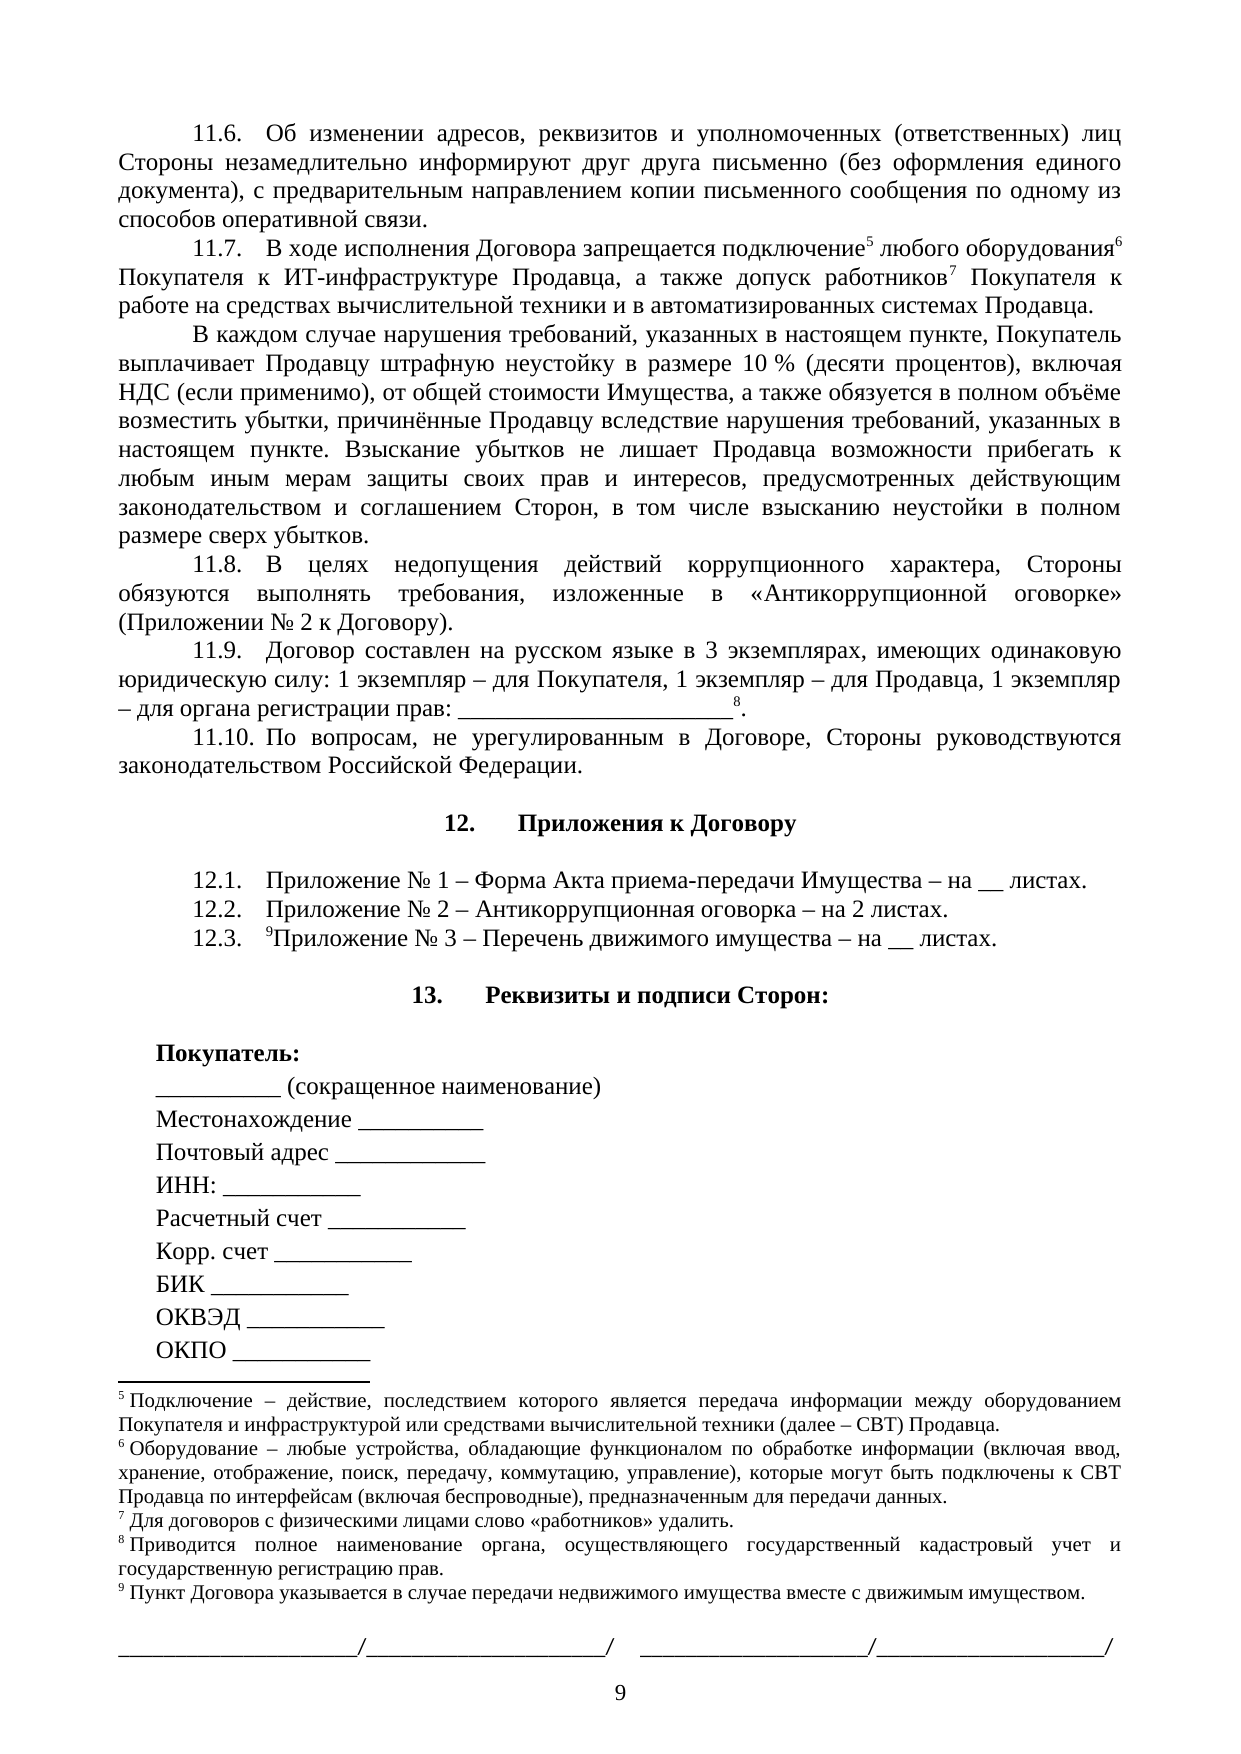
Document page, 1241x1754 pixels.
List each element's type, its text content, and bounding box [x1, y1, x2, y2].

text ОКПО ___________ [118, 1335, 1122, 1364]
text ОКВЭД ___________ [118, 1302, 1122, 1331]
list В целях недопущения действий коррупционного характера, Стороны обязуются выполнять требования, изложенные в «Антикоррупционной оговорке» (Приложении № 2 к Договору). [118, 549, 1122, 636]
text БИК ___________ [118, 1269, 1122, 1298]
text Местонахождение __________ [118, 1104, 1122, 1133]
list Приложения к Договору [118, 808, 1122, 837]
text Почтовый адрес ____________ [118, 1137, 1122, 1166]
list По вопросам, не урегулированным в Договоре, Стороны руководствуются законодательством Российской Федерации. [118, 722, 1122, 779]
text Покупатель: [118, 1038, 1122, 1067]
list Приложение № 1 – Форма Акта приема-передачи Имущества – на __ листах. [118, 866, 1122, 894]
text Корр. счет ___________ [118, 1236, 1122, 1265]
text __________ (сокращенное наименование) [118, 1071, 1122, 1100]
text Расчетный счет ___________ [118, 1203, 1122, 1232]
list Приложение № 2 – Антикоррупционная оговорка – на 2 листах. [118, 894, 1122, 923]
list Приложение № 3 – Перечень движимого имущества – на __ листах. [118, 923, 1122, 952]
list В каждом случае нарушения требований, указанных в настоящем пункте, Покупатель выплачивает Продавцу штрафную неустойку в размере 10 % (десяти процентов), включая НДС (если применимо), от общей стоимости Имущества, а также обязуется в полном объёме возместить убытки, причинённые Продавцу вследствие нарушения требований, указанных в настоящем пункте. Взыскание убытков не лишает Продавца возможности прибегать к любым иным мерам защиты своих прав и интересов, предусмотренных действующим законодательством и соглашением Сторон, в том числе взысканию неустойки в полном размере сверх убытков. [118, 319, 1122, 549]
list Реквизиты и подписи Сторон: [118, 981, 1122, 1009]
text ИНН: ___________ [118, 1170, 1122, 1199]
list В ходе исполнения Договора запрещается подключение любого оборудования Покупателя к ИТ-инфраструктуре Продавца, а также допуск работников Покупателя к работе на средствах вычислительной техники и в автоматизированных системах Продавца. [118, 233, 1122, 319]
list Договор составлен на русском языке в 3 экземплярах, имеющих одинаковую юридическую силу: 1 экземпляр – для Покупателя, 1 экземпляр – для Продавца, 1 экземпляр – для органа регистрации прав: ______________________. [118, 636, 1122, 722]
list Об изменении адресов, реквизитов и уполномоченных (ответственных) лиц Стороны незамедлительно информируют друг друга письменно (без оформления единого документа), с предварительным направлением копии письменного сообщения по одному из способов оперативной связи. [118, 118, 1122, 233]
